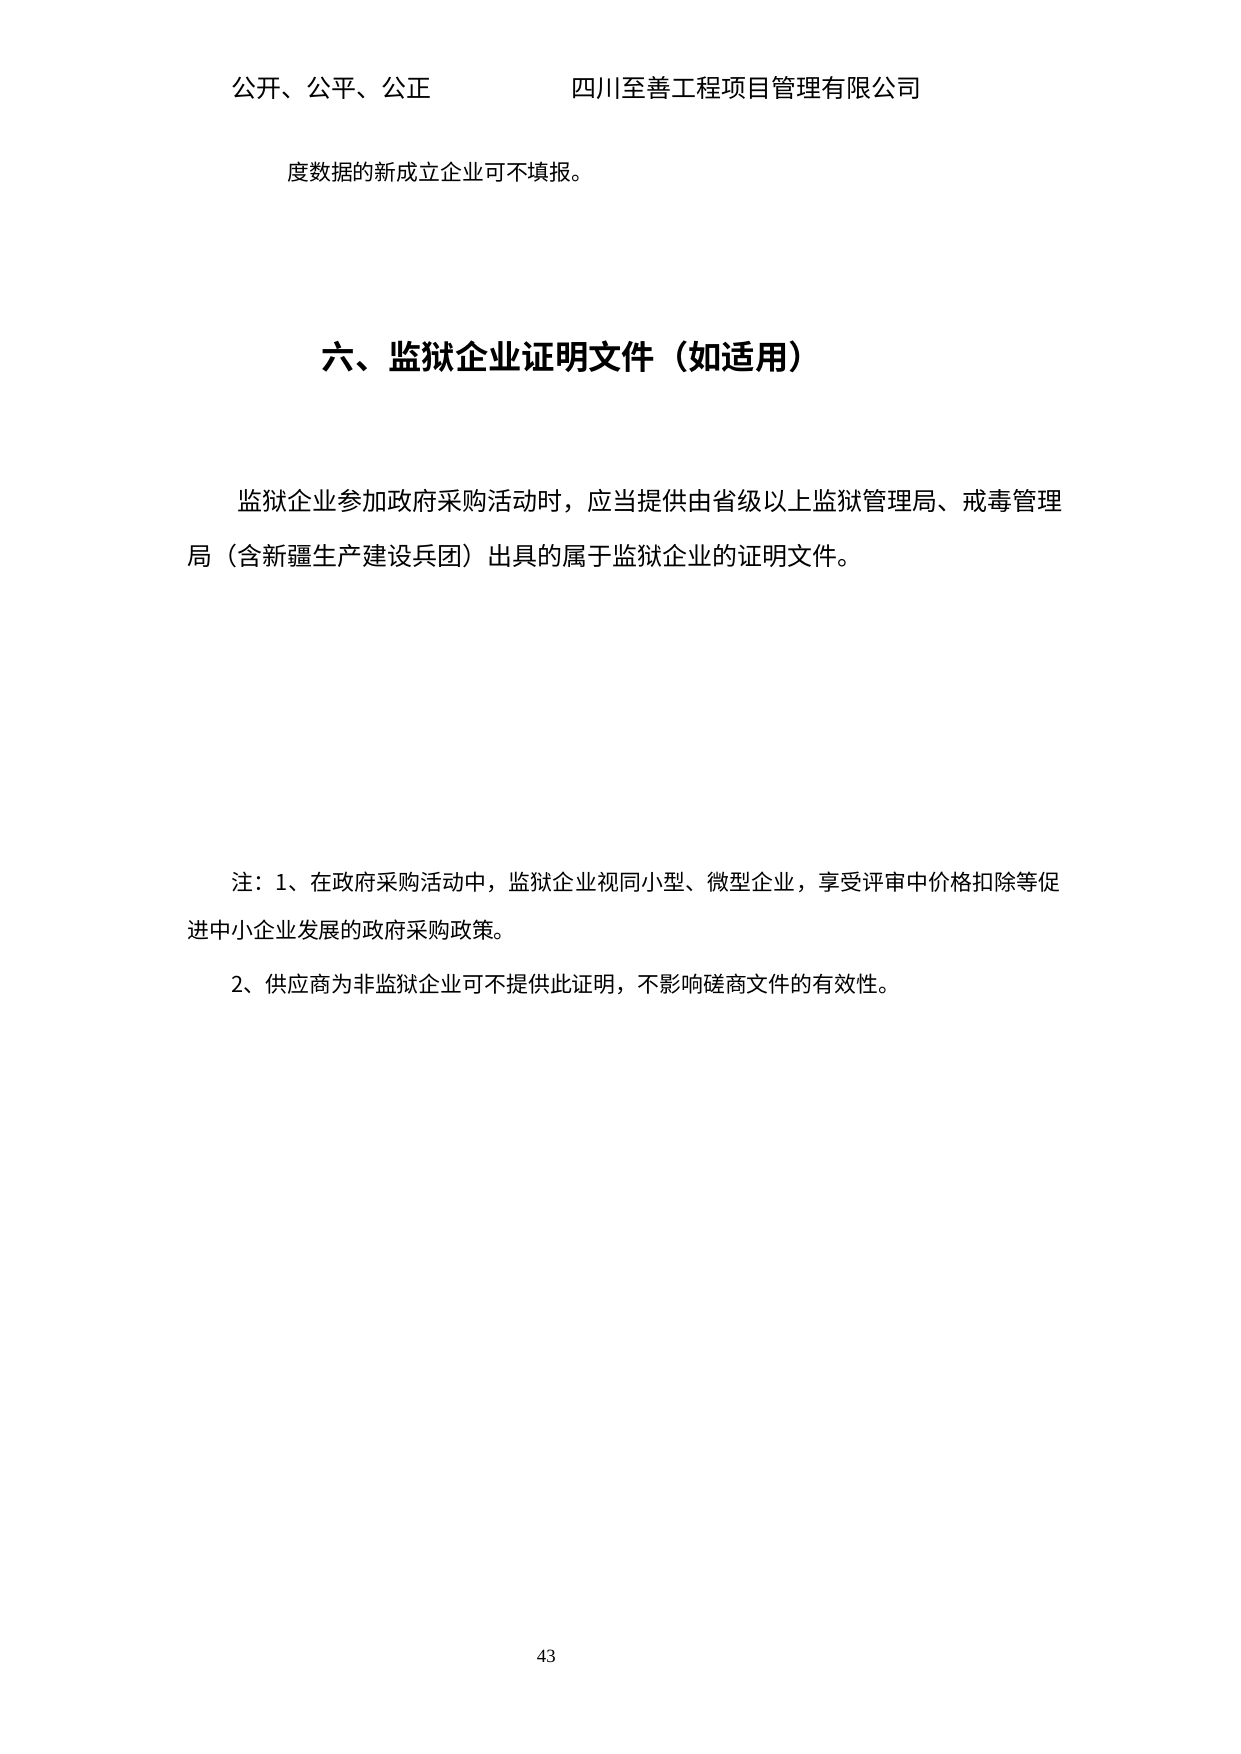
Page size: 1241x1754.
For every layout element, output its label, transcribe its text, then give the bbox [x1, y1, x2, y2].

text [287, 155, 945, 187]
subtitle 六、监狱企业证明文件（如适用） [187, 331, 1062, 379]
text 2、供应商为非监狱企业可不提供此证明，不影响磋商文件的有效性。 [187, 967, 1062, 998]
text 注：1、在政府采购活动中，监狱企业视同小型、微型企业，享受评审中价格扣除等促进中小企业发展的政府采购政策。 [187, 865, 1062, 944]
text 监狱企业参加政府采购活动时，应当提供由省级以上监狱管理局、戒毒管理局（含新疆生产建设兵团）出具的属于监狱企业的证明文件。 [187, 482, 1062, 572]
